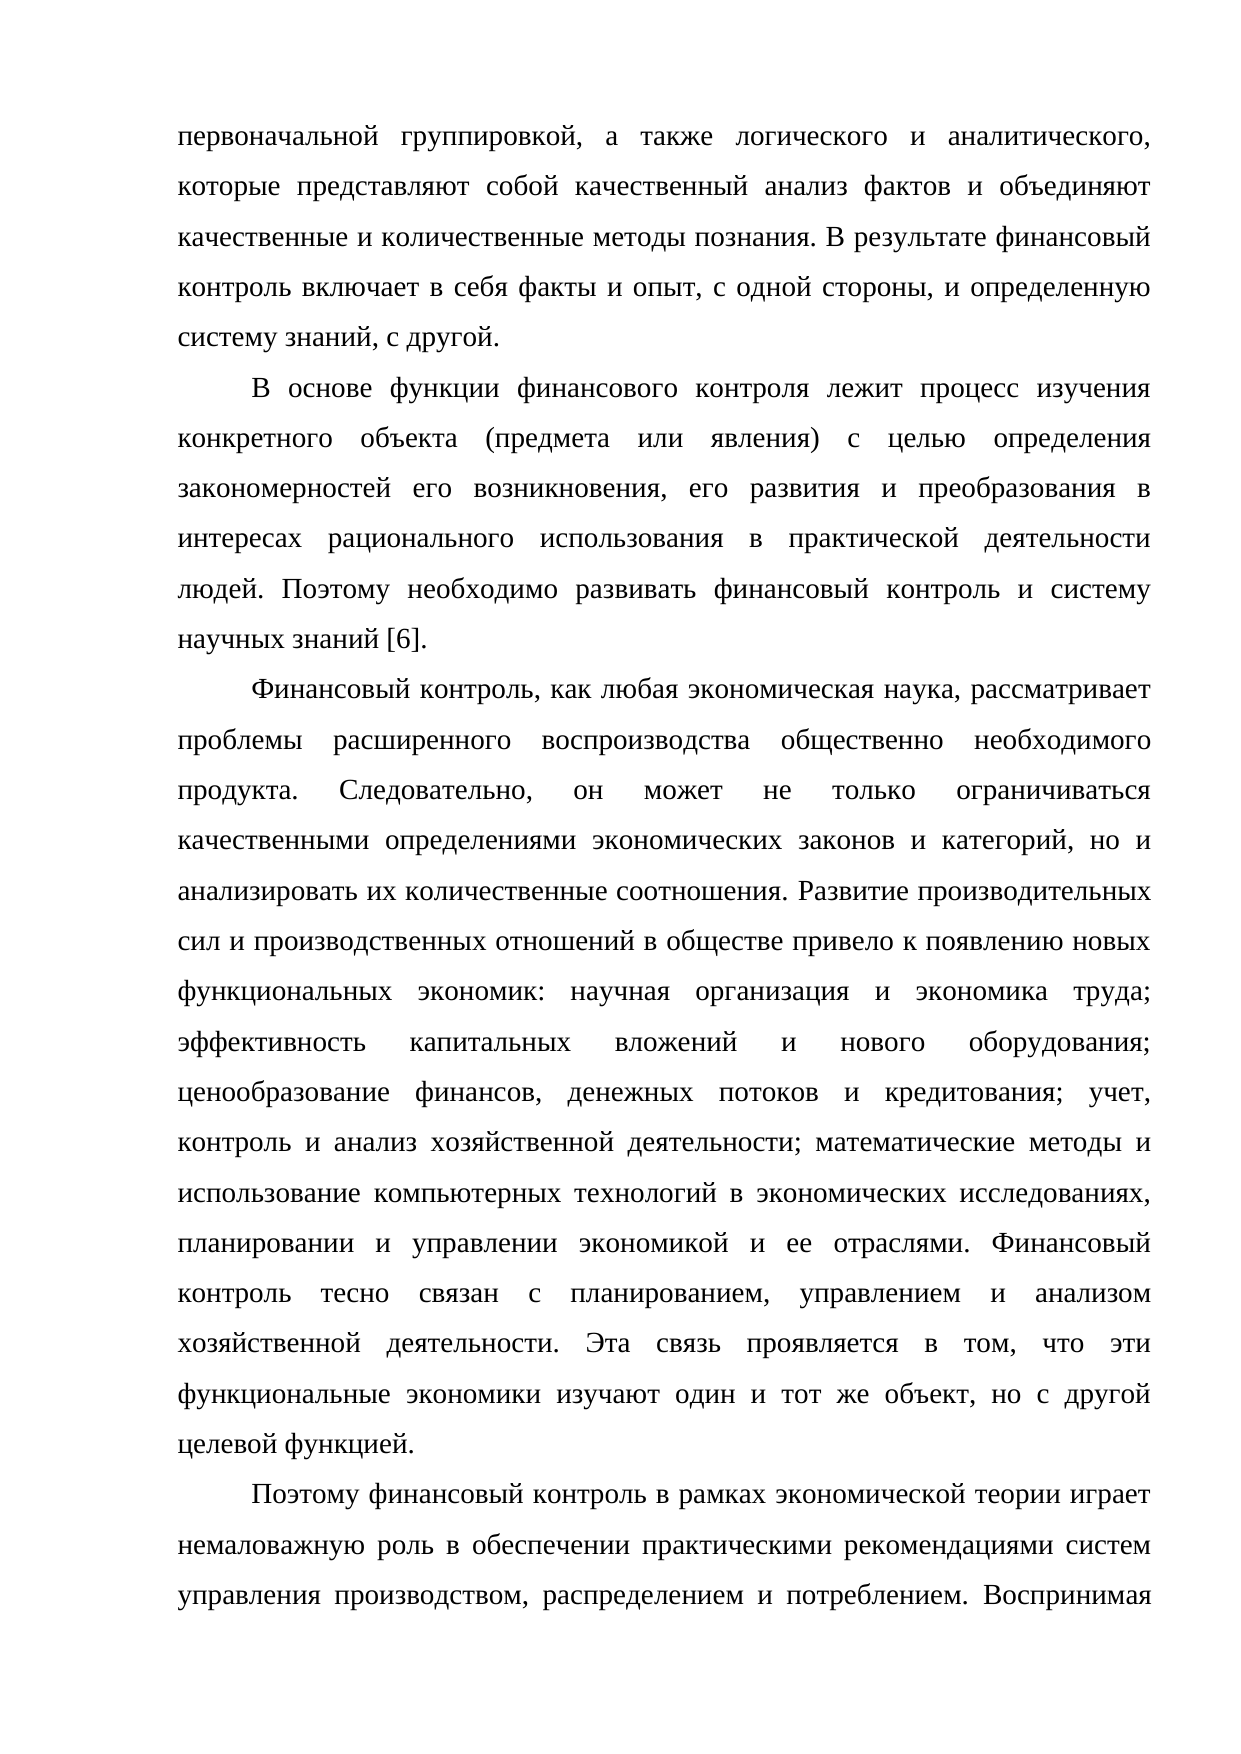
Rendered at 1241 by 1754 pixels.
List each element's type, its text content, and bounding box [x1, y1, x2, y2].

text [177, 1477, 1152, 1611]
text Финансовый контроль, как любая экономическая наука, рассматривает проблемы расширенного воспроизводства общественно необходимого продукта. Следовательно, он может не только ограничиваться качественными определениями экономических законов и категорий, но и анализировать их количественные соотношения. Развитие производительных сил и производственных отношений в обществе привело к появлению новых функциональных экономик: научная организация и экономика труда; эффективность капитальных вложений и нового оборудования; ценообразование финансов, денежных потоков и кредитования; учет, контроль и анализ хозяйственной деятельности; математические методы и использование компьютерных технологий в экономических исследованиях, планировании и управлении экономикой и ее отраслями. Финансовый контроль тесно связан с планированием, управлением и анализом хозяйственной деятельности. Эта связь проявляется в том, что эти функциональные экономики изучают один и тот же объект, но с другой целевой функцией. [177, 672, 1152, 1460]
text В основе функции финансового контроля лежит процесс изучения конкретного объекта (предмета или явления) с целью определения закономерностей его возникновения, его развития и преобразования в интересах рационального использования в практической деятельности людей. Поэтому необходимо развивать финансовый контроль и систему научных знаний [6]. [177, 370, 1152, 655]
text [177, 118, 1152, 353]
